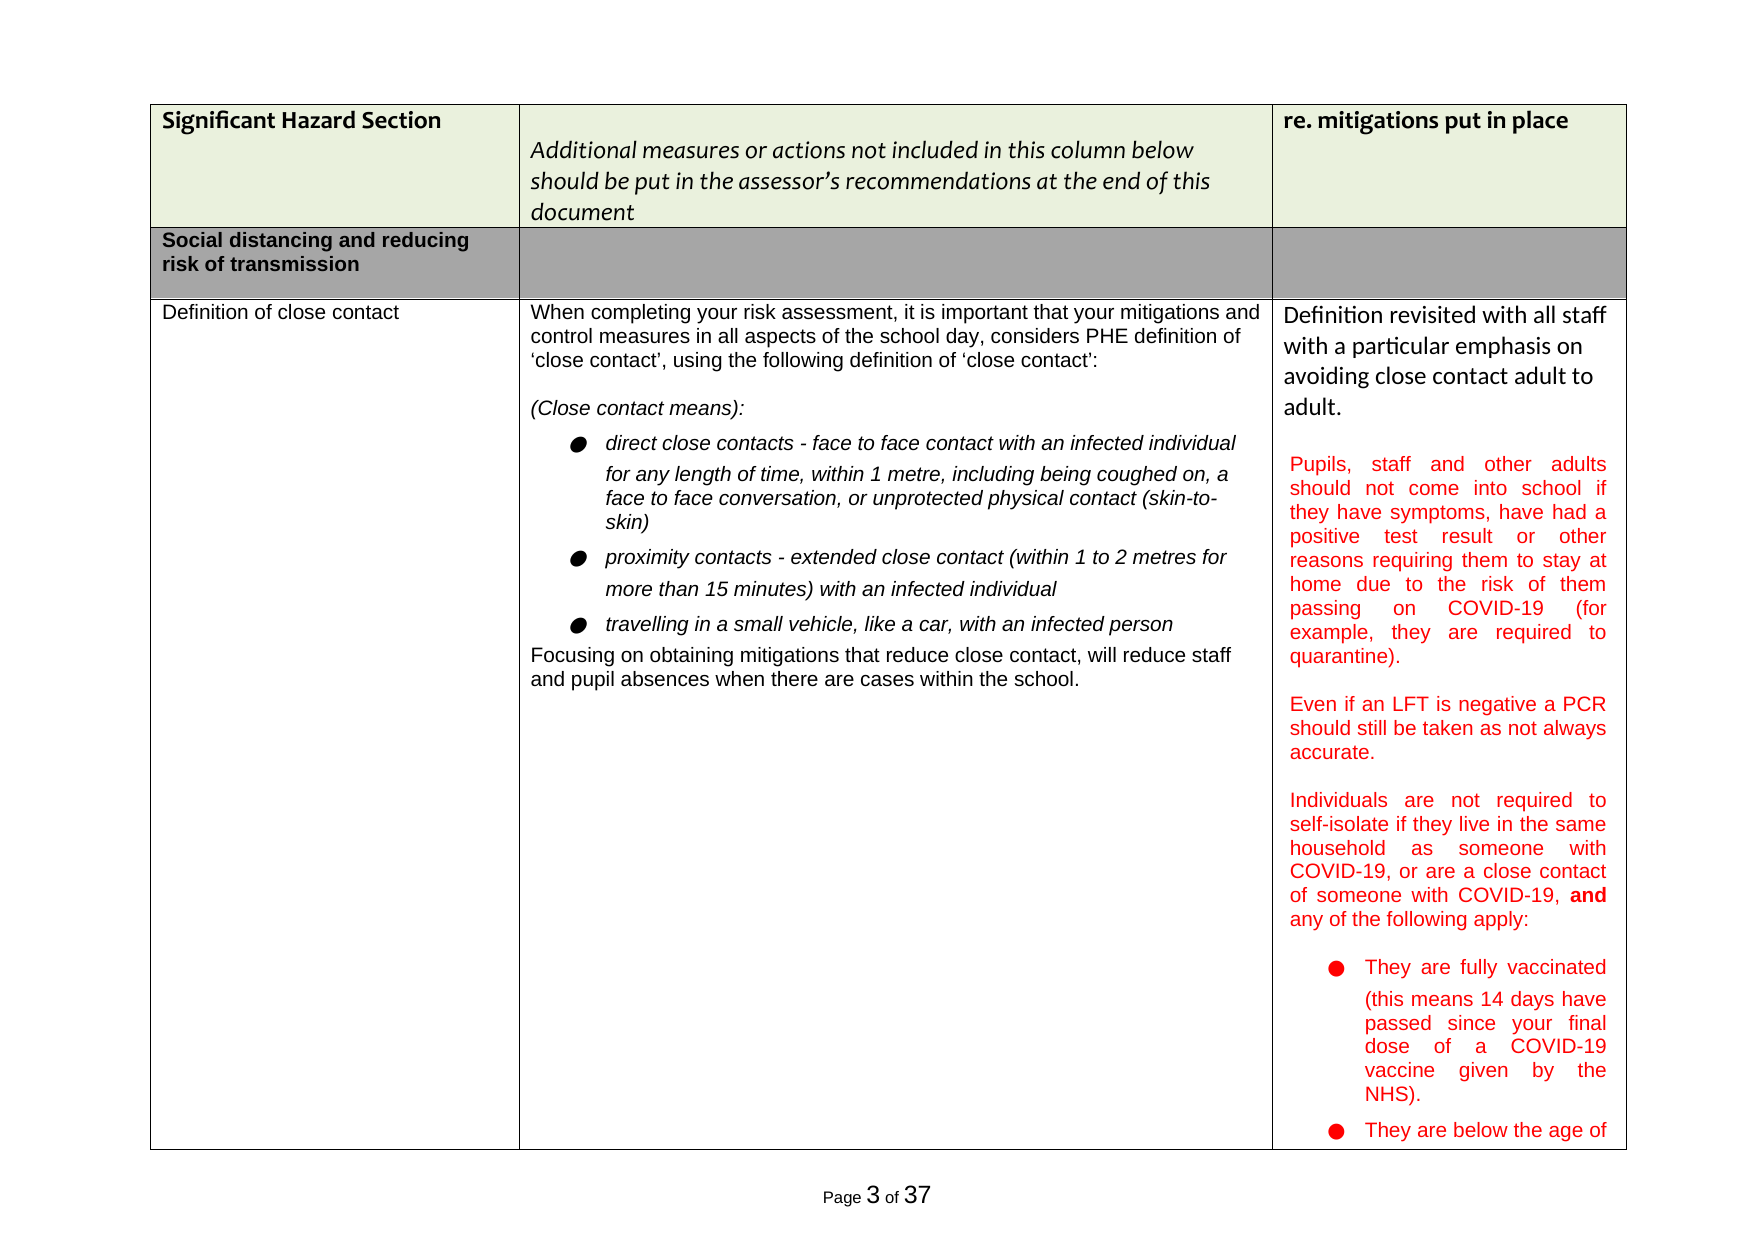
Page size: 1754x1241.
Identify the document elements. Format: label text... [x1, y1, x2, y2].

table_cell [520, 300, 1272, 1149]
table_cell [1273, 300, 1626, 1149]
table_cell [151, 300, 519, 1149]
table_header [1273, 105, 1626, 227]
table_cell [1273, 228, 1626, 298]
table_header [520, 105, 1272, 227]
table_cell Social distancing and reducing risk of transmission [151, 228, 519, 298]
table_cell [520, 228, 1272, 298]
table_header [151, 105, 519, 227]
